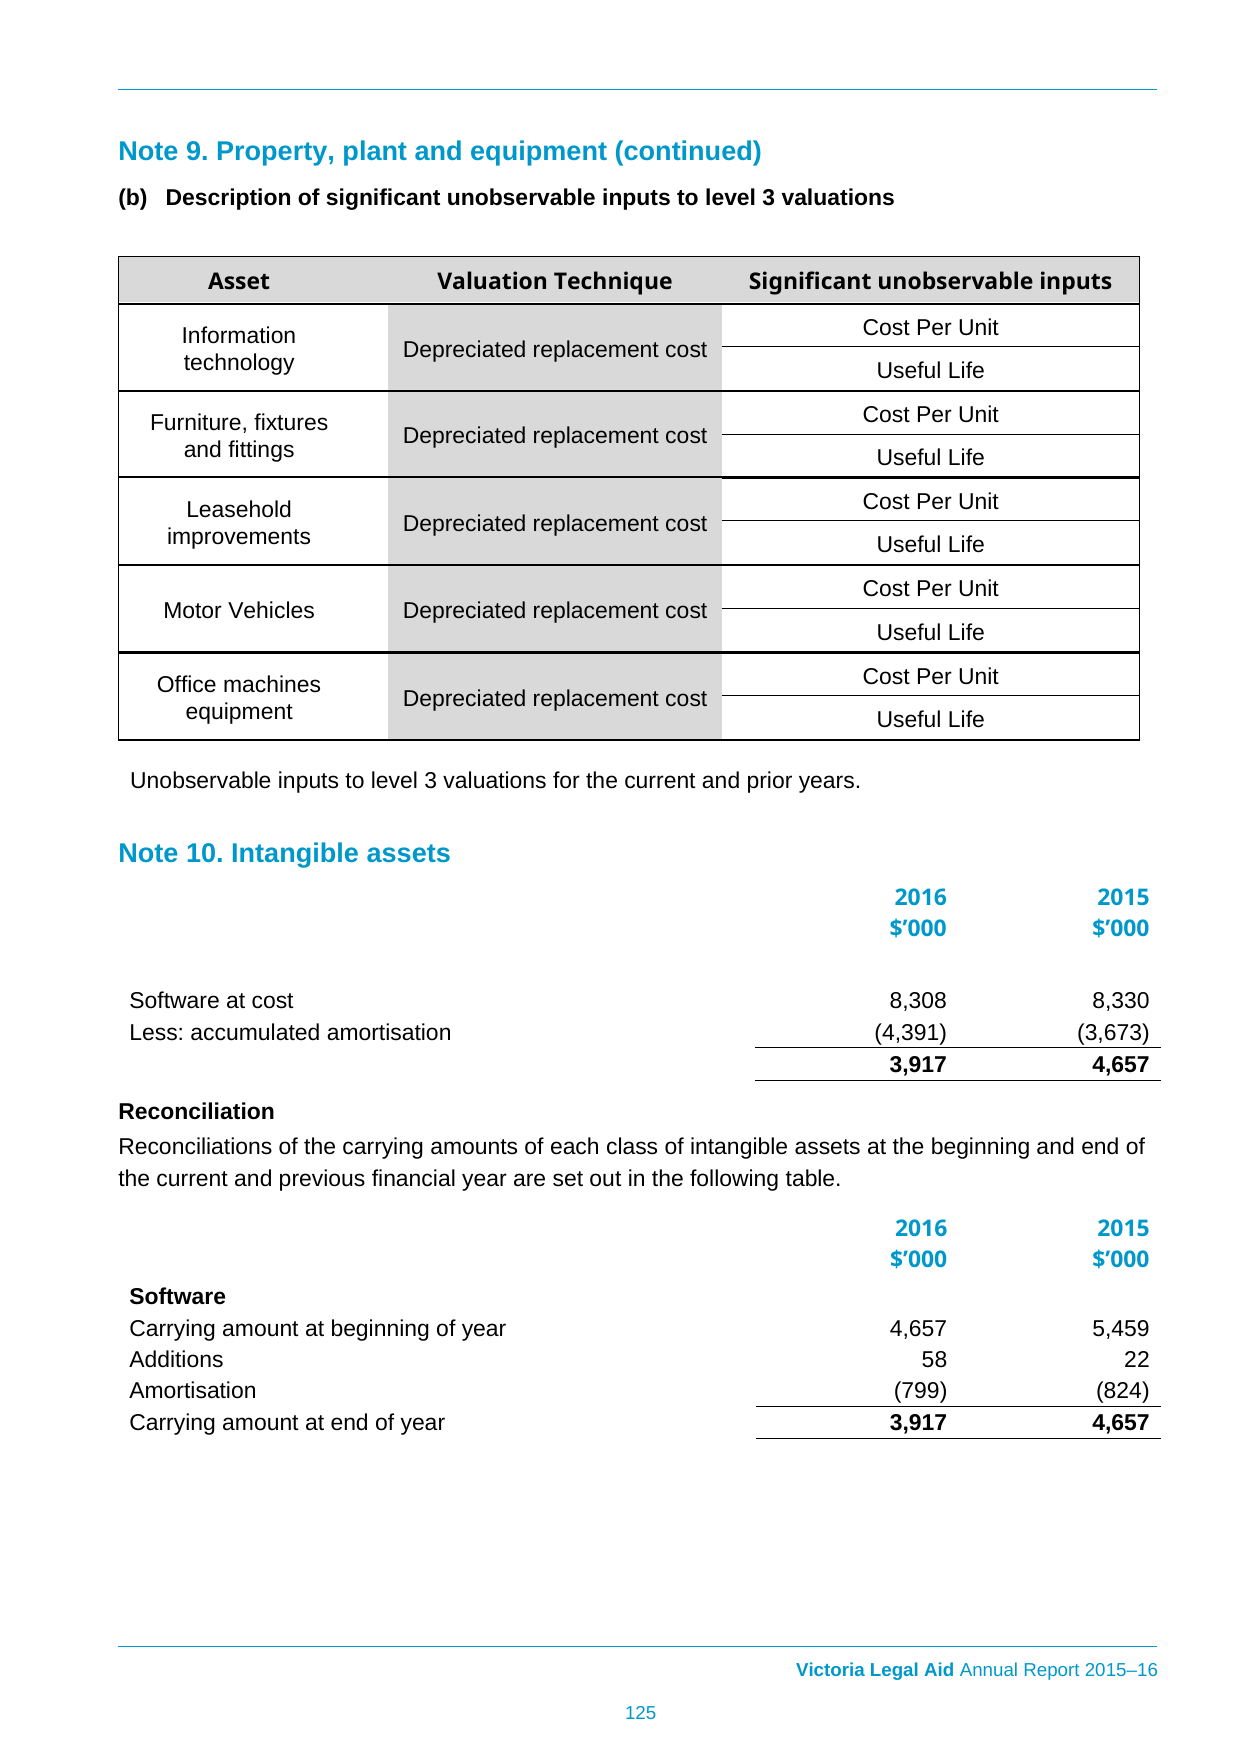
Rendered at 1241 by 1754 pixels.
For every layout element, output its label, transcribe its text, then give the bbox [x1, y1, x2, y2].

text Reconciliations of the carrying amounts of each class of intangible assets at the beginning and end of the current and previous financial year are set out in the following table. [118, 1128, 1157, 1191]
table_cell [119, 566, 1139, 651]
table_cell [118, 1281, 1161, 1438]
subtitle Reconciliation [118, 1093, 1157, 1124]
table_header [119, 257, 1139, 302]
text Description of significant unobservable inputs to level 3 valuations [118, 178, 1157, 210]
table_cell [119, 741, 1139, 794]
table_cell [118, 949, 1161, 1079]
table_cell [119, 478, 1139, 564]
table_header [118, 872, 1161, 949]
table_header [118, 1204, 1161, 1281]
subtitle Note 9. Property, plant and equipment (continued) [118, 135, 1157, 166]
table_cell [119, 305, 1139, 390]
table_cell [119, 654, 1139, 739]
subtitle Note 10. Intangible assets [118, 837, 1157, 868]
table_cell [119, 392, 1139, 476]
